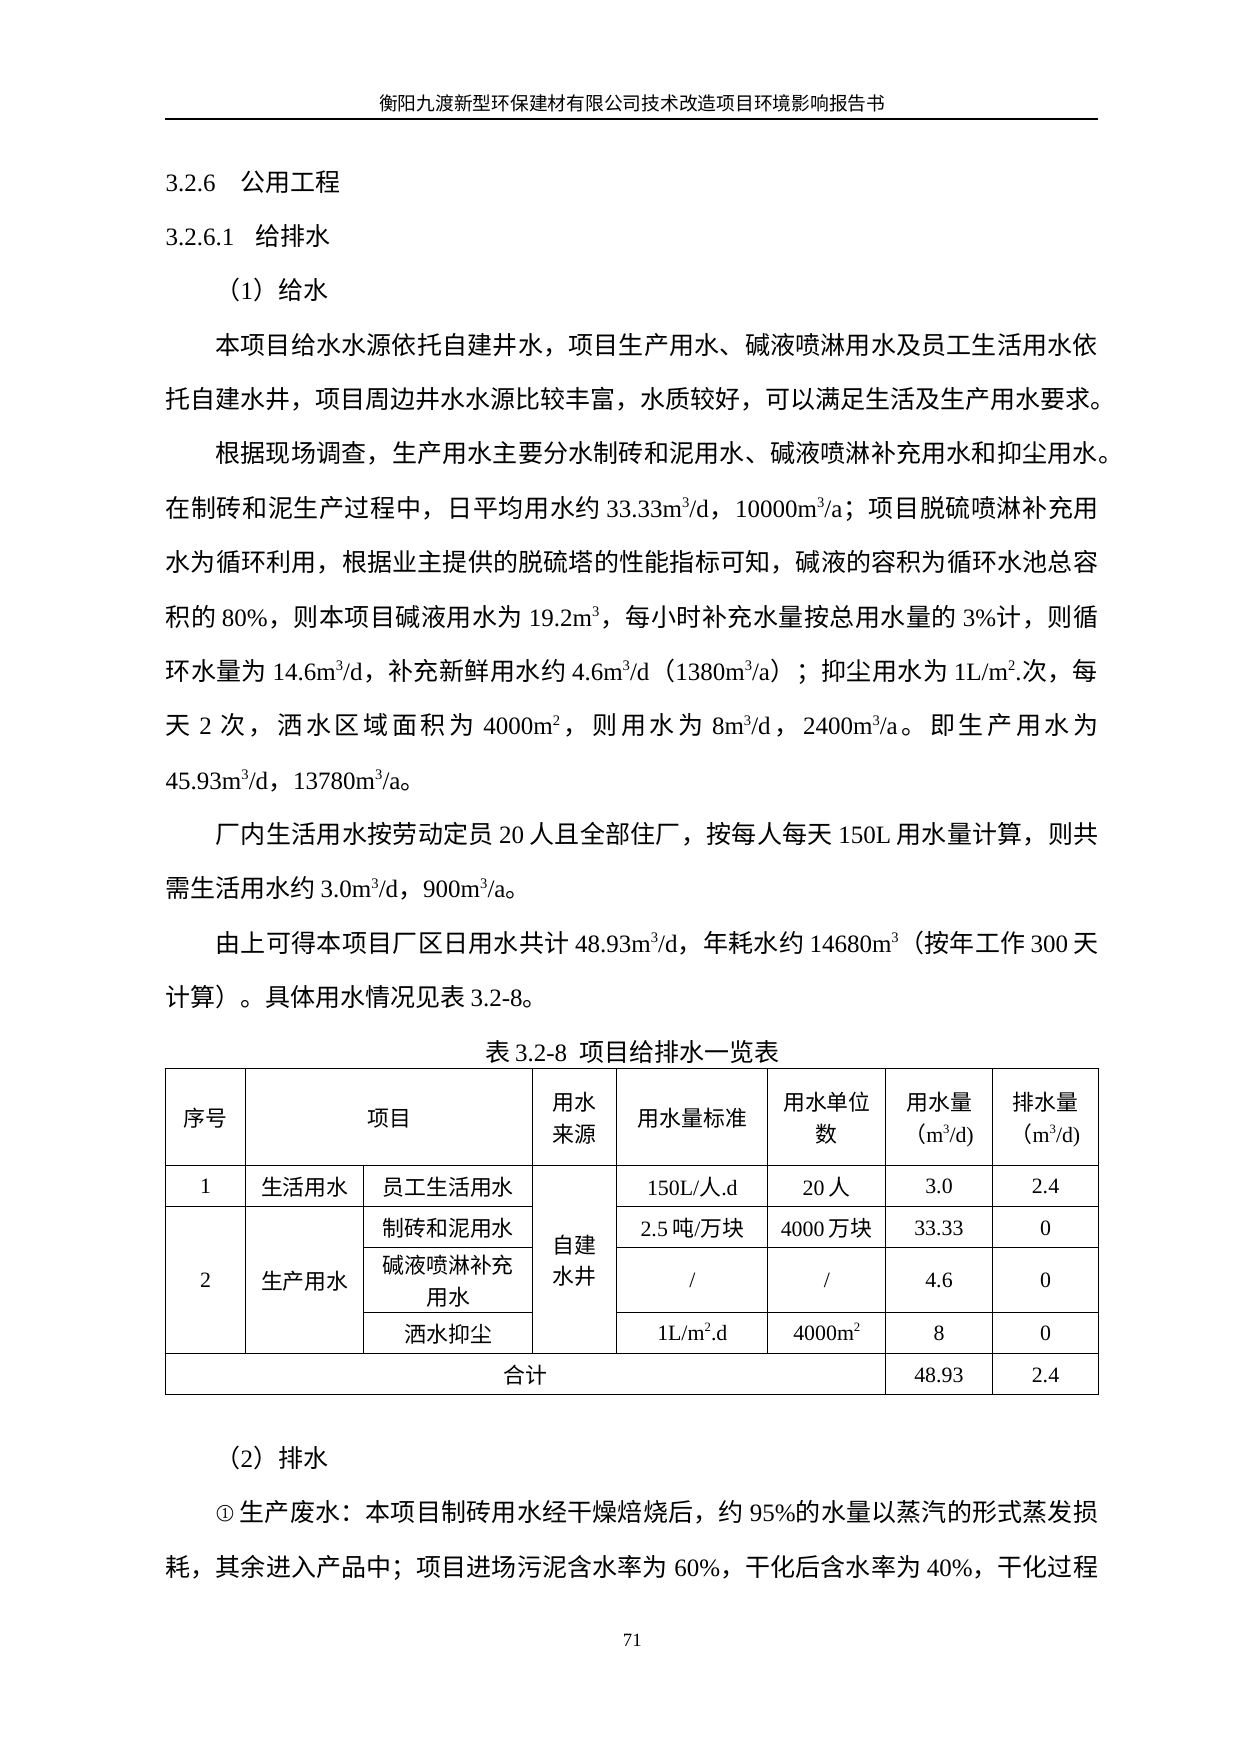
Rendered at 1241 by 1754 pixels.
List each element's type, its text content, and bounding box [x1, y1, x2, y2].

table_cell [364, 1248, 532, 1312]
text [165, 1493, 1098, 1583]
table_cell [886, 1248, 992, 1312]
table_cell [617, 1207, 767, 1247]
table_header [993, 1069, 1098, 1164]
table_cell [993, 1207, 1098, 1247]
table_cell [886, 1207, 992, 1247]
text 表3.2-8 项目给排水一览表 [165, 1032, 1098, 1068]
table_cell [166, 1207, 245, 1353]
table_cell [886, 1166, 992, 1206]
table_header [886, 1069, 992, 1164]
text 厂内生活用水按劳动定员20人且全部住厂，按每人每天150L用水量计算，则共需生活用水约3.0m3/d，900m3/a。 [165, 814, 1098, 905]
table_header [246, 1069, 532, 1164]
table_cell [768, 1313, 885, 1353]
text （2）排水 [165, 1438, 1098, 1475]
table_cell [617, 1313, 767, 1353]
subtitle 给排水 [165, 216, 1098, 253]
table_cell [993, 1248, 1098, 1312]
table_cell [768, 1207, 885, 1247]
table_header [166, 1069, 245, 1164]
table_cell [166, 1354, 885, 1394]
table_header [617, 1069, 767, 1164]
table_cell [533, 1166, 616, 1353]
text 由上可得本项目厂区日用水共计48.93m3/d，年耗水约14680m3（按年工作300天计算）。具体用水情况见表3.2-8。 [165, 923, 1098, 1014]
text 本项目给水水源依托自建井水，项目生产用水、碱液喷淋用水及员工生活用水依托自建水井，项目周边井水水源比较丰富，水质较好，可以满足生活及生产用水要求。 [165, 325, 1098, 416]
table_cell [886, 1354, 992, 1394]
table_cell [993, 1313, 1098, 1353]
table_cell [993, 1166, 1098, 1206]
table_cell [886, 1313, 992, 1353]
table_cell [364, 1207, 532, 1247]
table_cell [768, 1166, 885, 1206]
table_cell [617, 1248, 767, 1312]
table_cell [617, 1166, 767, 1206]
subtitle 公用工程 [165, 162, 1098, 198]
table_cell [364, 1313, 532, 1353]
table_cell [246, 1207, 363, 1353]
text 根据现场调查，生产用水主要分水制砖和泥用水、碱液喷淋补充用水和抑尘用水。在制砖和泥生产过程中，日平均用水约33.33m3/d，10000m3/a；项目脱硫喷淋补充用水为循环利用，根据业主提供的脱硫塔的性能指标可知，碱液的容积为循环水池总容积的80%，则本项目碱液用水为19.2m3，每小时补充水量按总用水量的3%计，则循环水量为14.6m3/d，补充新鲜用水约4.6m3/d（1380m3/a）；抑尘用水为1L/m2.次，每天2次，洒水区域面积为4000m2，则用水为8m3/d，2400m3/a。即生产用水为45.93m3/d，13780m3/a。 [165, 434, 1098, 796]
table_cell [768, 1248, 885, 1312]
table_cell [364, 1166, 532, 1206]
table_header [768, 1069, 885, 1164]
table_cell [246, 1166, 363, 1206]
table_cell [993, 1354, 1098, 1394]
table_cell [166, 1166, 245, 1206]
text （1）给水 [165, 271, 1098, 307]
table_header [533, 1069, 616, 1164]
